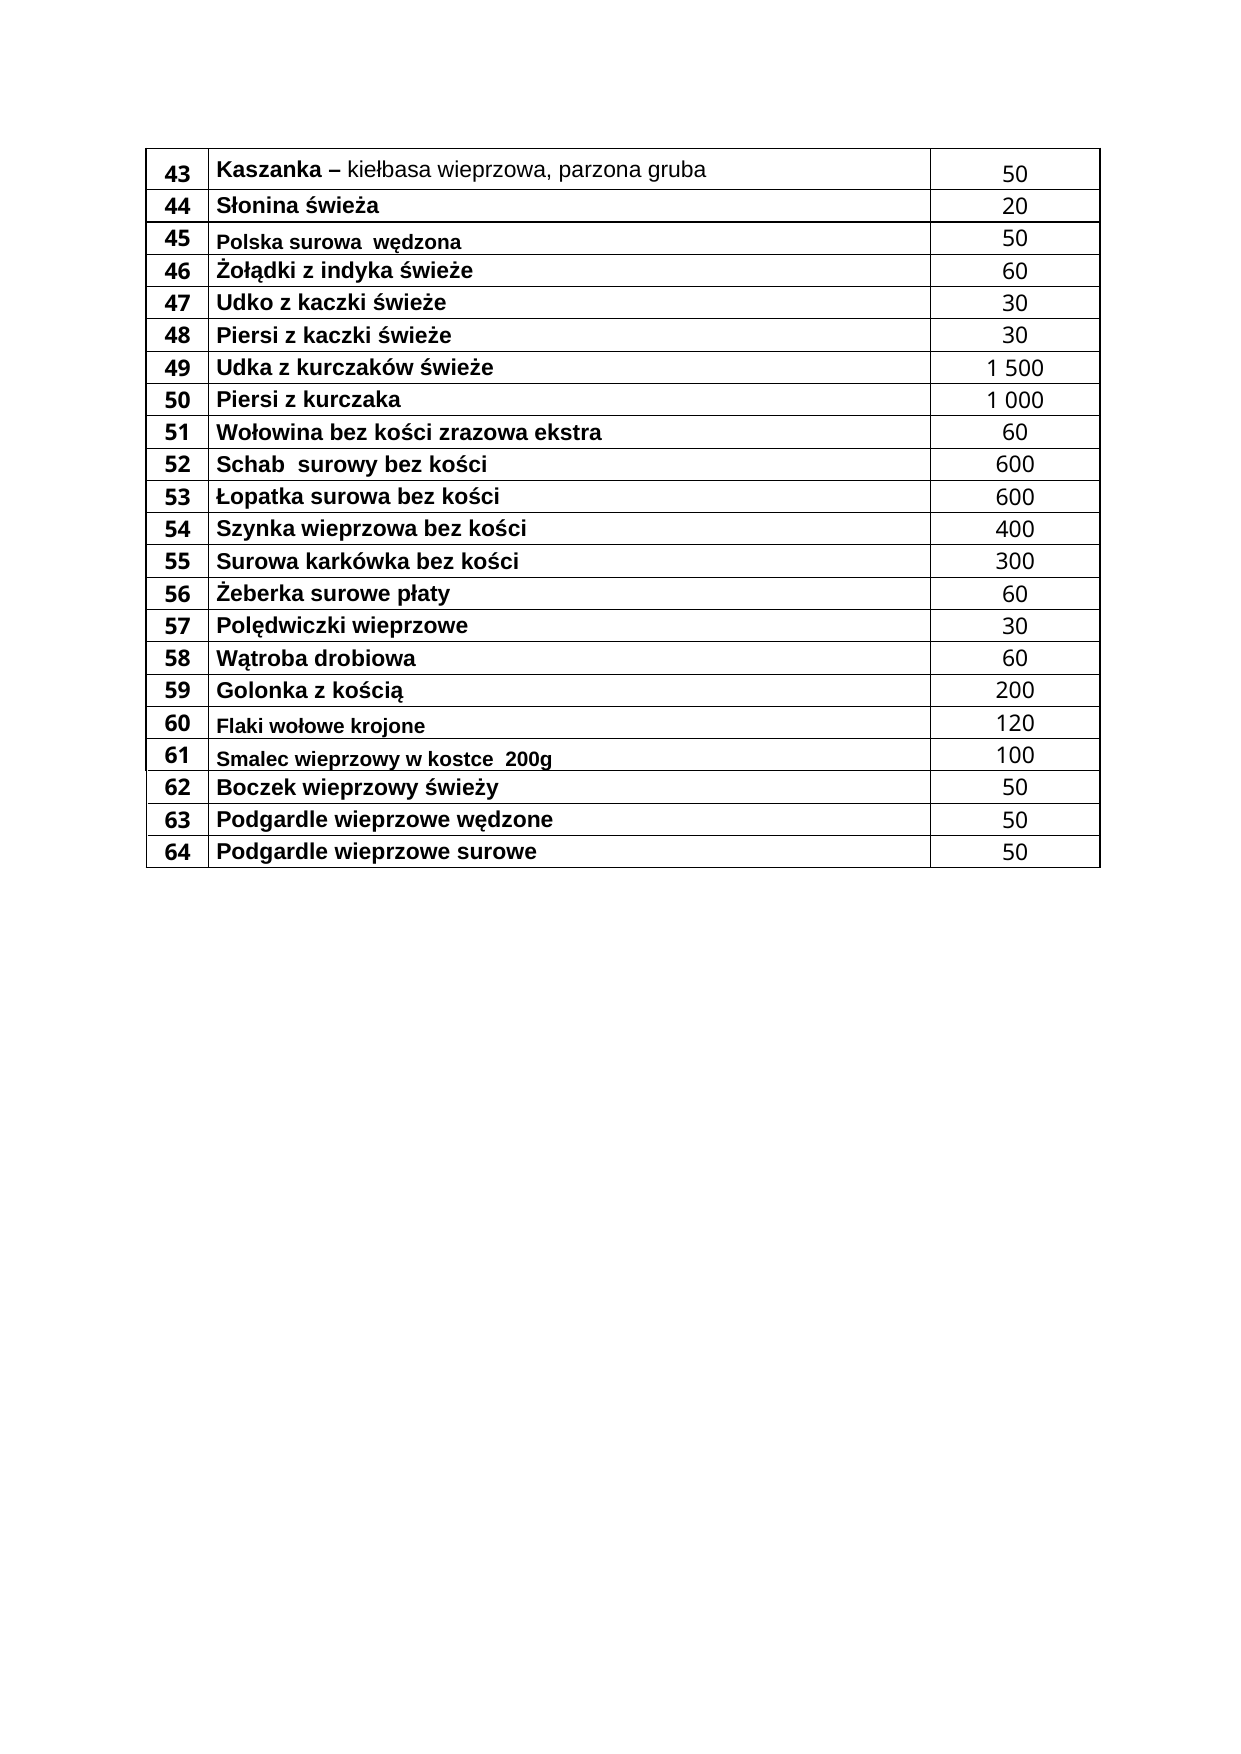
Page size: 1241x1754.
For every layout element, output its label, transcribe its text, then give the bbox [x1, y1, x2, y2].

table_cell 400 [931, 513, 1099, 544]
table_cell 60 [147, 707, 208, 738]
table_cell Podgardle wieprzowe surowe [209, 836, 930, 867]
table_cell Łopatka surowa bez kości [209, 481, 930, 512]
table_cell 60 [931, 642, 1099, 673]
table_cell Surowa karkówka bez kości [209, 545, 930, 577]
table_cell 30 [931, 287, 1099, 318]
table_cell Udka z kurczaków świeże [209, 352, 930, 383]
table_cell 56 [147, 578, 208, 609]
table_cell 58 [147, 642, 208, 673]
table_cell 20 [931, 190, 1099, 221]
table_cell Podgardle wieprzowe wędzone [209, 804, 930, 835]
table_cell 300 [931, 545, 1099, 577]
table_cell 50 [931, 771, 1099, 803]
table_cell Żołądki z indyka świeże [209, 255, 930, 286]
table_cell 44 [147, 190, 208, 221]
table_cell 60 [931, 578, 1099, 609]
table_cell 53 [147, 481, 208, 512]
table_cell 47 [147, 287, 208, 318]
table_cell 61 [147, 739, 208, 770]
table_cell Boczek wieprzowy świeży [209, 771, 930, 803]
table_cell 52 [147, 449, 208, 480]
table_cell 45 [147, 223, 208, 254]
table_cell 100 [931, 739, 1099, 770]
table_cell 600 [931, 449, 1099, 480]
table_cell 62 [147, 771, 208, 803]
table_cell Udko z kaczki świeże [209, 287, 930, 318]
table_cell 48 [147, 319, 208, 351]
table_cell Piersi z kaczki świeże [209, 319, 930, 351]
table_cell Piersi z kurczaka [209, 384, 930, 415]
table_cell 1 000 [931, 384, 1099, 415]
table_cell 1 500 [931, 352, 1099, 383]
table_cell Polędwiczki wieprzowe [209, 610, 930, 641]
table_cell 57 [147, 610, 208, 641]
table_cell 55 [147, 545, 208, 577]
table_cell 64 [147, 836, 208, 867]
table_cell 30 [931, 610, 1099, 641]
table_cell 46 [147, 255, 208, 286]
table_cell Schab surowy bez kości [209, 449, 930, 480]
table_cell Wątroba drobiowa [209, 642, 930, 673]
table_cell 50 [931, 149, 1099, 189]
table_cell 30 [931, 319, 1099, 351]
table_cell Wołowina bez kości zrazowa ekstra [209, 416, 930, 447]
table_cell Kaszanka – kiełbasa wieprzowa, parzona gruba [209, 149, 930, 189]
table_cell 49 [147, 352, 208, 383]
table_cell 63 [147, 804, 208, 835]
table_cell 200 [931, 675, 1099, 706]
table_cell Golonka z kością [209, 675, 930, 706]
table_cell 50 [931, 223, 1099, 254]
table_cell 43 [147, 149, 208, 189]
table_cell 51 [147, 416, 208, 447]
table_cell 600 [931, 481, 1099, 512]
table_cell 54 [147, 513, 208, 544]
table_cell Smalec wieprzowy w kostce 200g [209, 739, 930, 770]
table_cell 60 [931, 255, 1099, 286]
table_cell Żeberka surowe płaty [209, 578, 930, 609]
table_cell 120 [931, 707, 1099, 738]
table_cell Polska surowa wędzona [209, 223, 930, 254]
table_cell 50 [931, 804, 1099, 835]
table_cell Szynka wieprzowa bez kości [209, 513, 930, 544]
table_cell 59 [147, 675, 208, 706]
table_cell Flaki wołowe krojone [209, 707, 930, 738]
table_cell 60 [931, 416, 1099, 447]
table_cell 50 [147, 384, 208, 415]
table_cell 50 [931, 836, 1099, 867]
table_cell Słonina świeża [209, 190, 930, 221]
